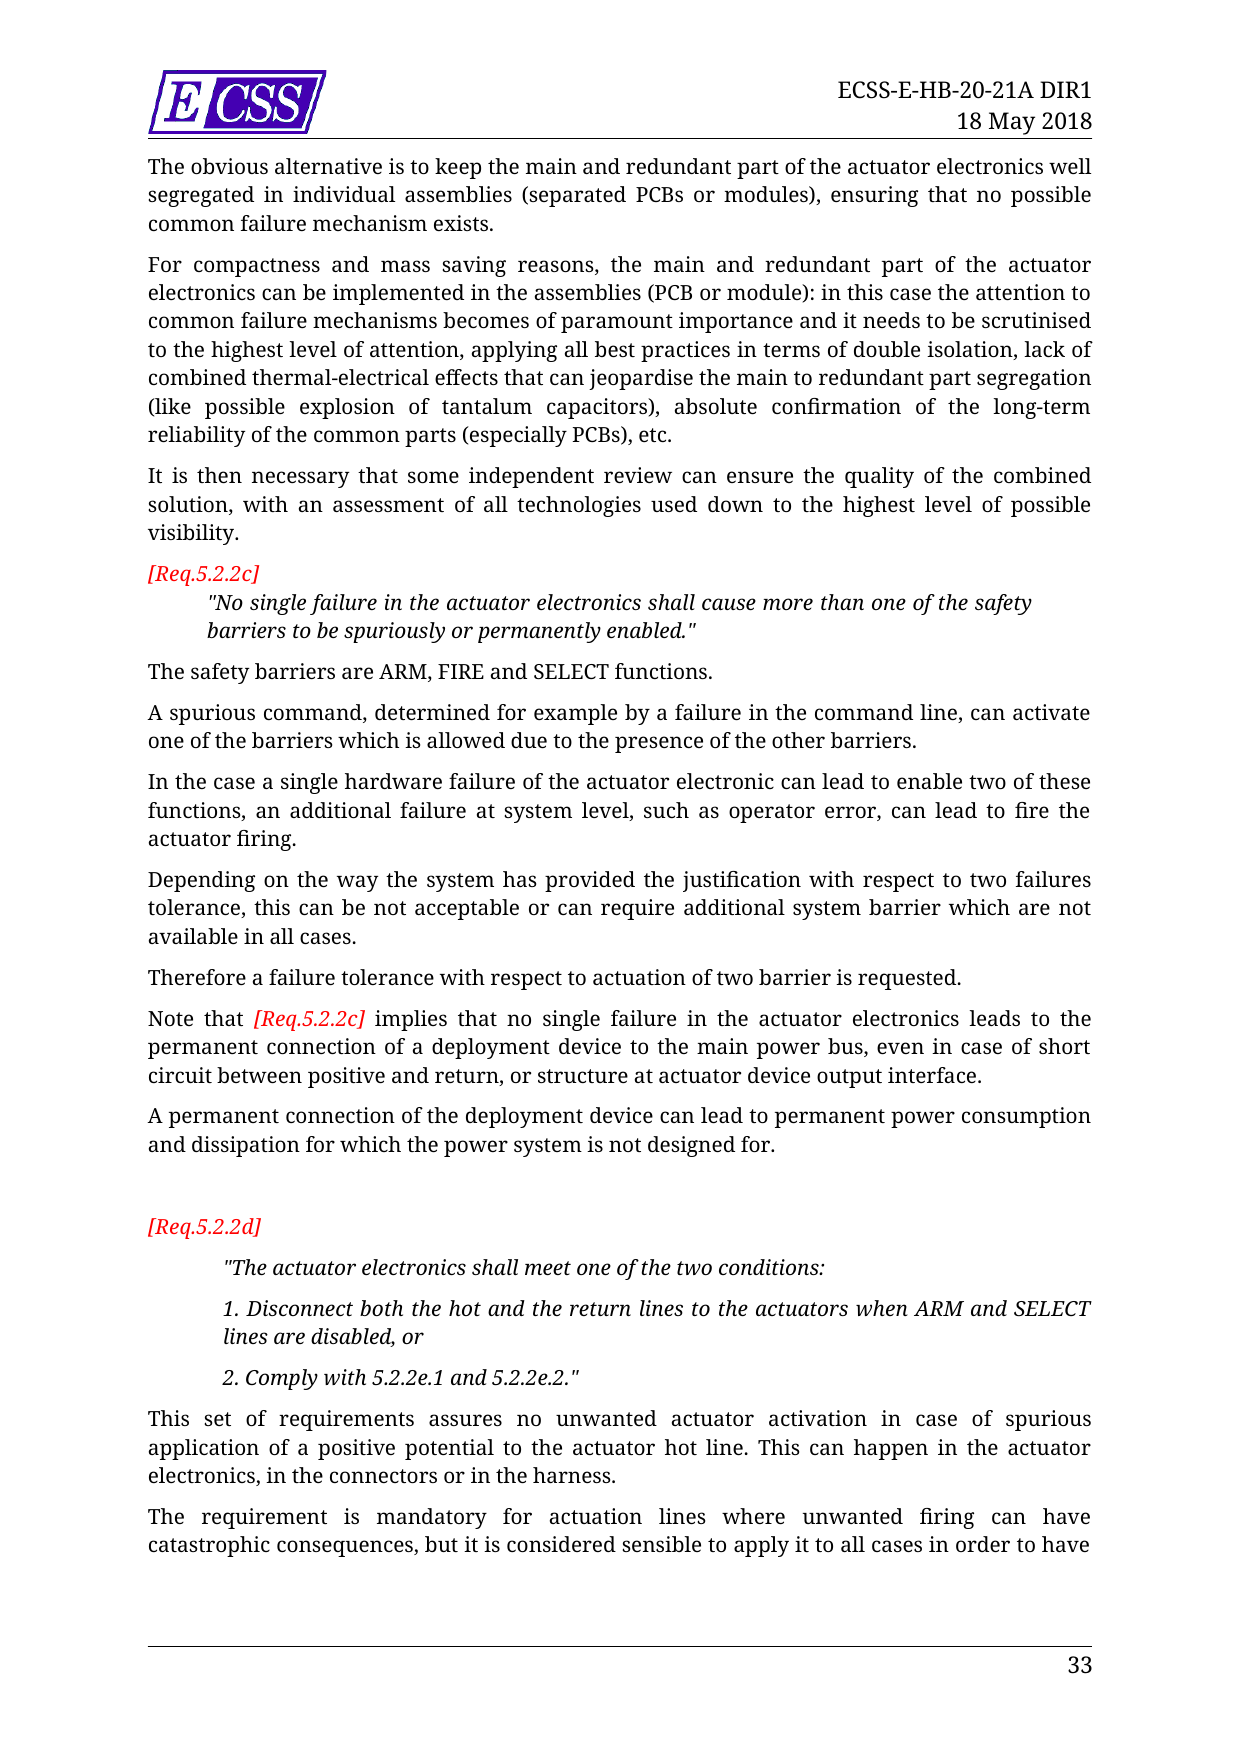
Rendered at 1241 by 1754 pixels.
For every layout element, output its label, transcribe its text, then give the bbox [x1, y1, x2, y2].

text [Req.5.2.2c] [148, 559, 1092, 588]
text A spurious command, determined for example by a failure in the command line, can activate one of the barriers which is allowed due to the presence of the other barriers. [148, 698, 1092, 755]
text Depending on the way the system has provided the justification with respect to two failures tolerance, this can be not acceptable or can require additional system barrier which are not available in all cases. [148, 865, 1092, 950]
text "The actuator electronics shall meet one of the two conditions: [223, 1253, 1092, 1281]
text 1. Disconnect both the hot and the return lines to the actuators when ARM and SELECT lines are disabled, or [223, 1294, 1092, 1351]
text Therefore a failure tolerance with respect to actuation of two barrier is requested. [148, 963, 1092, 991]
text For compactness and mass saving reasons, the main and redundant part of the actuator electronics can be implemented in the assemblies (PCB or module): in this case the attention to common failure mechanisms becomes of paramount importance and it needs to be scrutinised to the highest level of attention, applying all best practices in terms of double isolation, lack of combined thermal-electrical effects that can jeopardise the main to redundant part segregation (like possible explosion of tantalum capacitors), absolute confirmation of the long-term reliability of the common parts (especially PCBs), etc. [148, 250, 1092, 449]
text Note that [Req.5.2.2c] implies that no single failure in the actuator electronics leads to the permanent connection of a deployment device to the main power bus, even in case of short circuit between positive and return, or structure at actuator device output interface. [148, 1004, 1092, 1089]
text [148, 1502, 1092, 1559]
text It is then necessary that some independent review can ensure the quality of the combined solution, with an assessment of all technologies used down to the highest level of possible visibility. [148, 461, 1092, 547]
text 2. Comply with 5.2.2e.1 and 5.2.2e.2." [223, 1363, 1092, 1392]
text The obvious alternative is to keep the main and redundant part of the actuator electronics well segregated in individual assemblies (separated PCBs or modules), ensuring that no possible common failure mechanism exists. [148, 152, 1092, 237]
text [Req.5.2.2d] [148, 1212, 1092, 1240]
text A permanent connection of the deployment device can lead to permanent power consumption and dissipation for which the power system is not designed for. [148, 1102, 1092, 1158]
text "No single failure in the actuator electronics shall cause more than one of the safety barriers to be spuriously or permanently enabled." [207, 588, 1033, 644]
picture [148, 70, 327, 134]
text In the case a single hardware failure of the actuator electronic can lead to enable two of these functions, an additional failure at system level, such as operator error, can lead to fire the actuator firing. [148, 767, 1092, 853]
text The safety barriers are ARM, FIRE and SELECT functions. [148, 657, 1092, 685]
text This set of requirements assures no unwanted actuator activation in case of spurious application of a positive potential to the actuator hot line. This can happen in the actuator electronics, in the connectors or in the harness. [148, 1404, 1092, 1489]
